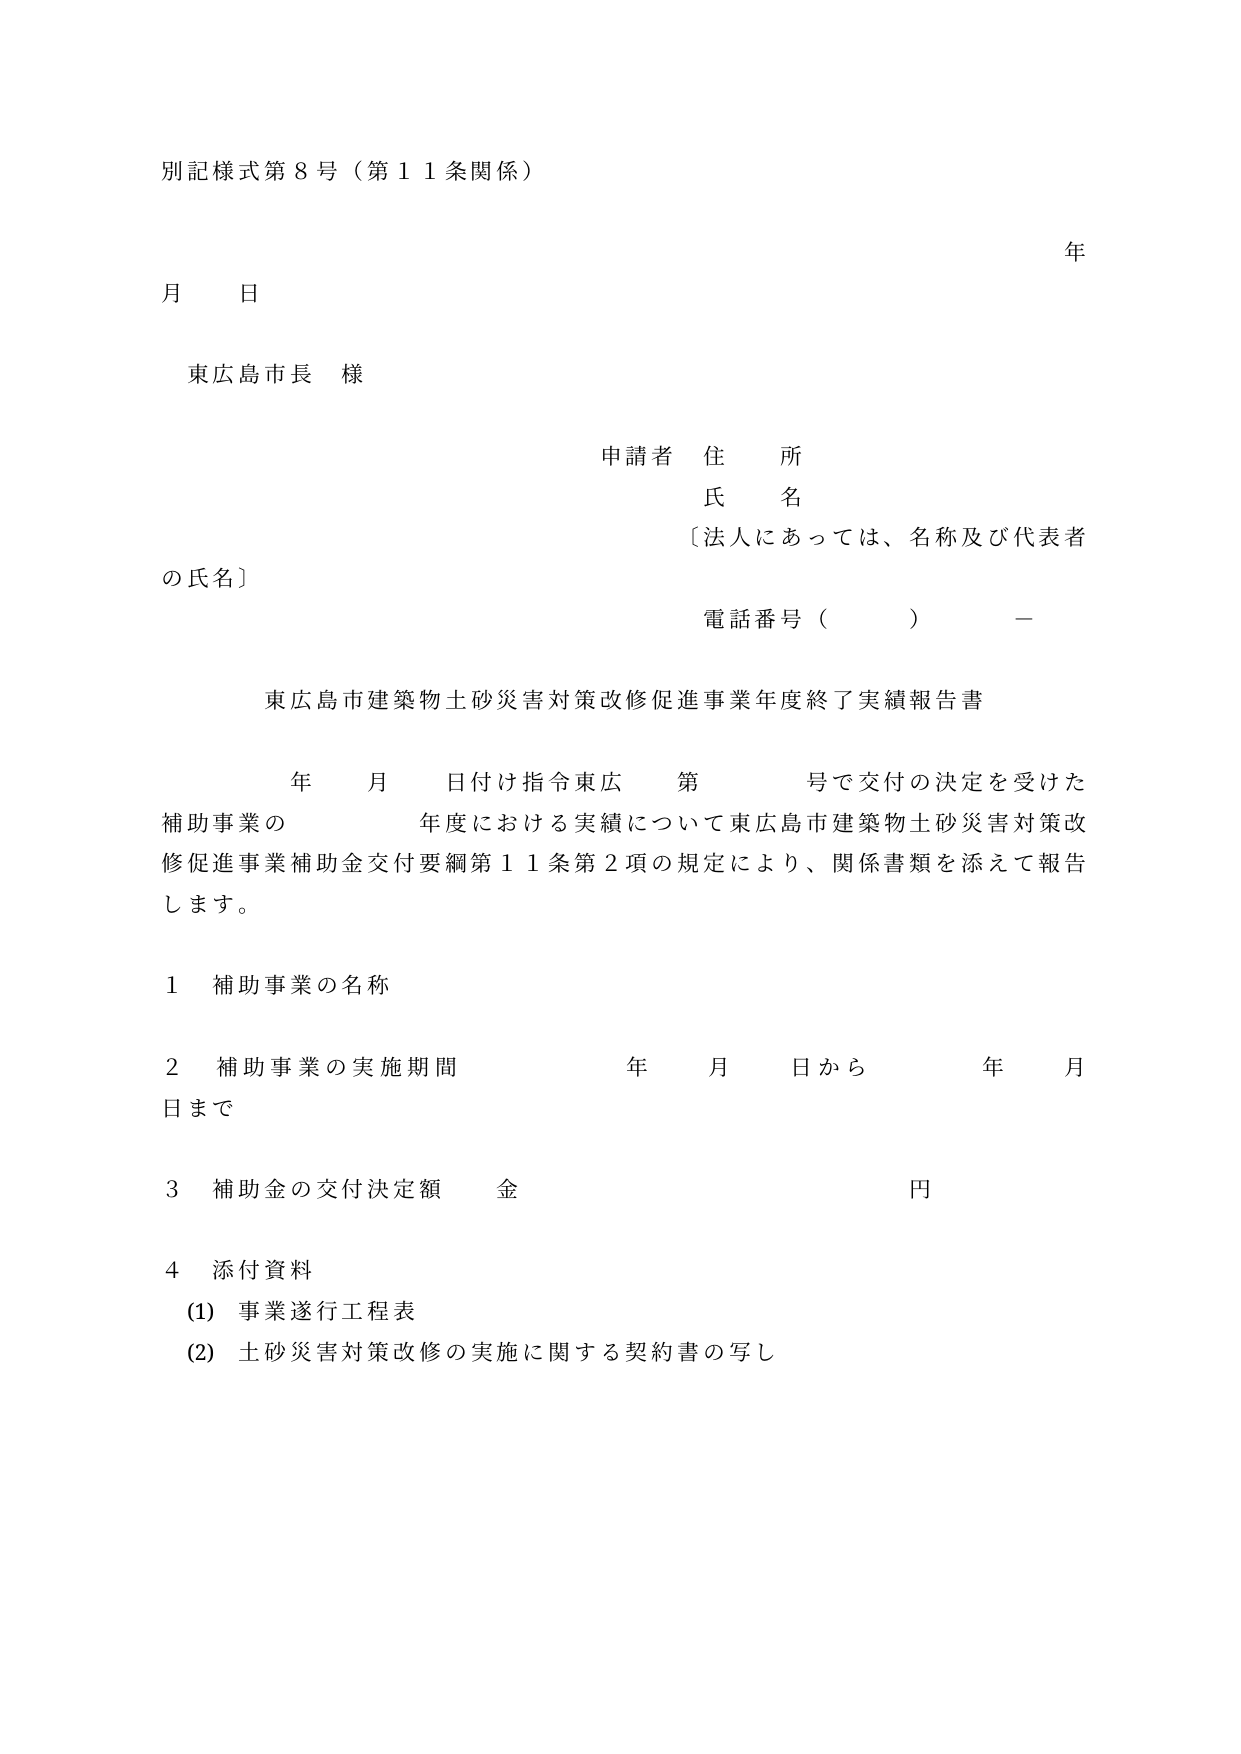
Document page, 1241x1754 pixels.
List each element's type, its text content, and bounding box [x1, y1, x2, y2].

text ２ 補助事業の実施期間 年 月 日から 年 月 日まで [161, 1046, 1091, 1127]
text 〔法人にあっては、名称及び代表者の氏名〕 [161, 516, 1091, 597]
text 申請者 住 所 [161, 434, 1091, 475]
text 別記様式第８号（第１１条関係） [161, 149, 1091, 190]
text ４ 添付資料 [161, 1249, 1091, 1290]
text (1) 事業遂行工程表 [161, 1290, 1091, 1331]
text 年 月 日 [161, 231, 1091, 312]
text 電話番号（ ） － [161, 597, 1091, 638]
text 氏 名 [161, 475, 1091, 516]
text 東広島市建築物土砂災害対策改修促進事業年度終了実績報告書 [161, 679, 1091, 720]
text 年 月 日付け指令東広 第 号で交付の決定を受けた補助事業の 年度における実績について東広島市建築物土砂災害対策改修促進事業補助金交付要綱第１１条第２項の規定により、関係書類を添えて報告します。 [161, 760, 1091, 923]
text ３ 補助金の交付決定額 金 円 [161, 1168, 1091, 1208]
text １ 補助事業の名称 [161, 964, 1091, 1005]
text 東広島市長 様 [161, 353, 1091, 394]
text (2) 土砂災害対策改修の実施に関する契約書の写し [161, 1331, 1091, 1371]
